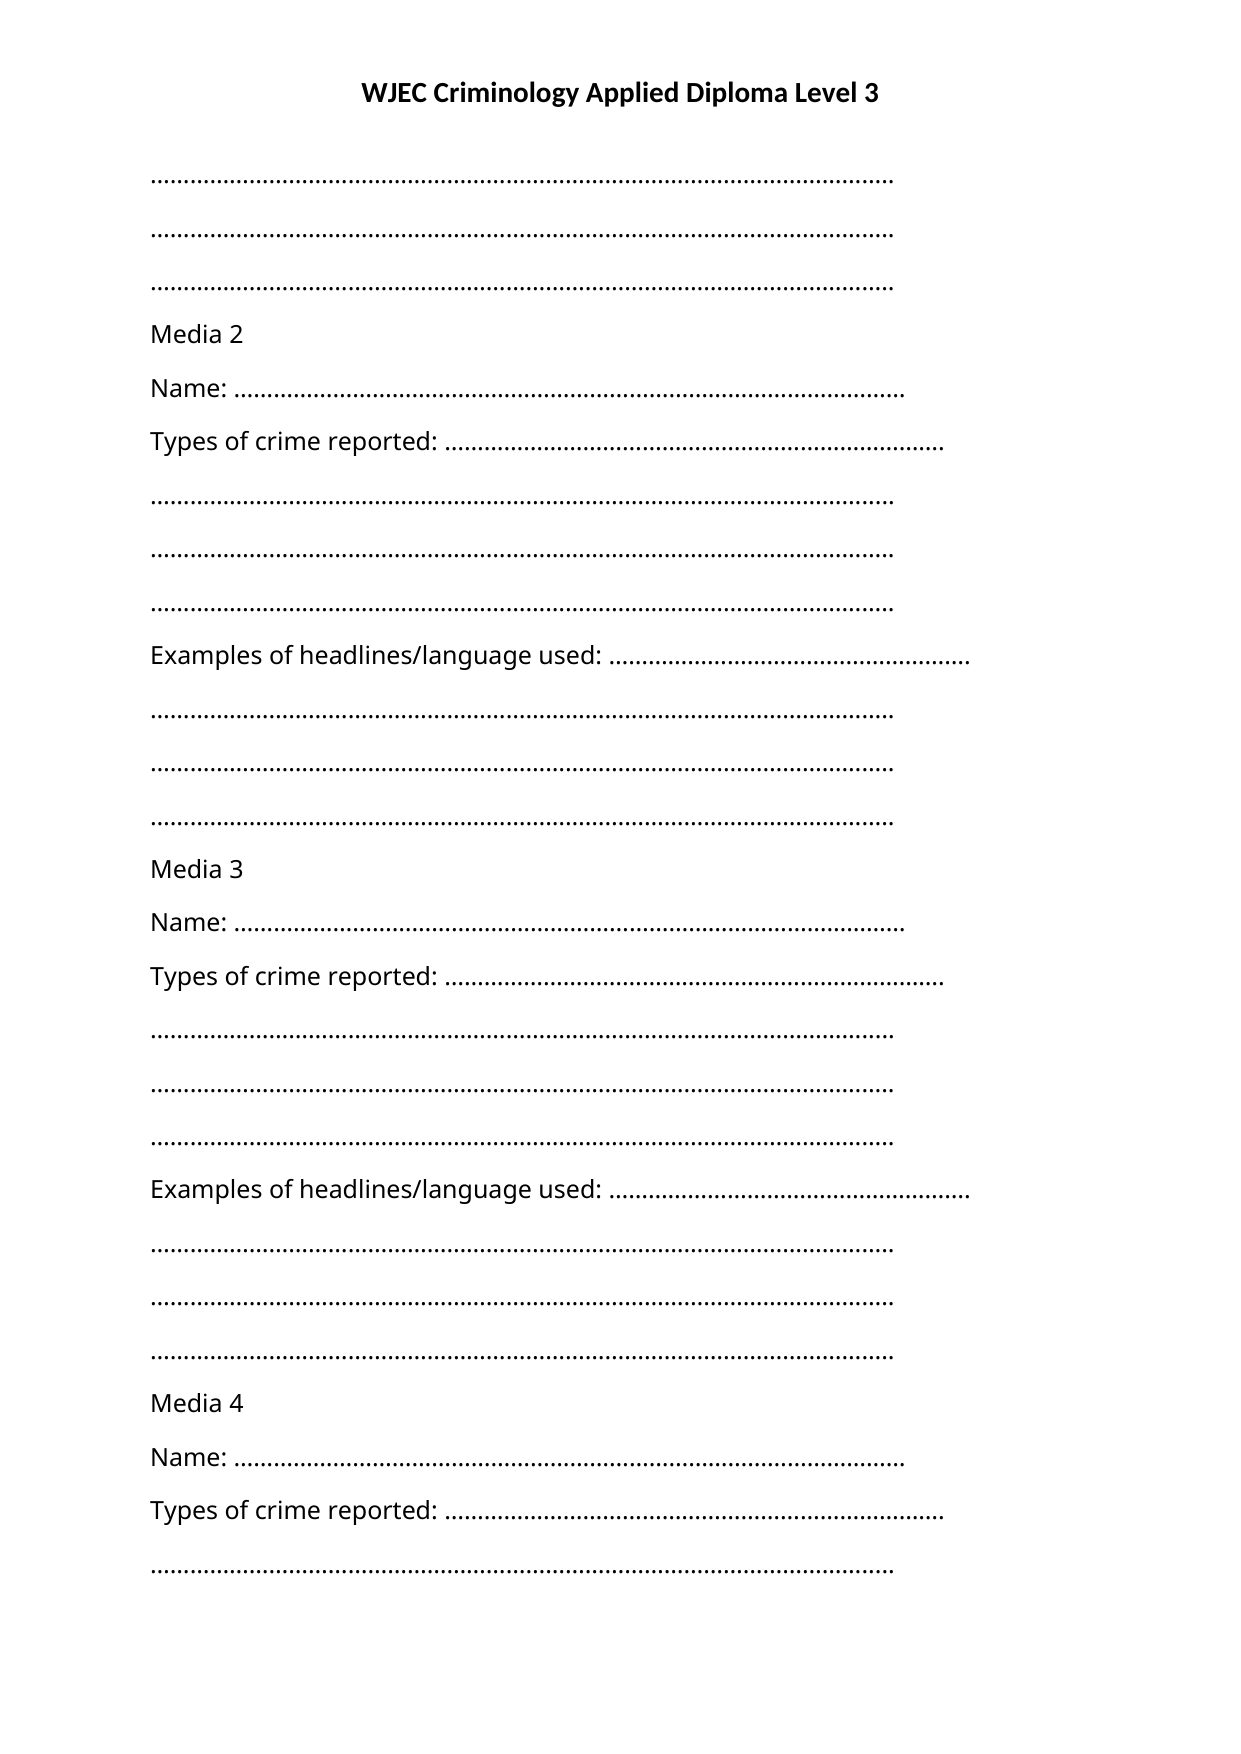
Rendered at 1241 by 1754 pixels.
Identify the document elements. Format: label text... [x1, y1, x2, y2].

text Media 4 [150, 1386, 1090, 1420]
text ………………………………………………………………………………………………….. [150, 745, 1090, 779]
text Types of crime reported: …………………………………………………………………. [150, 958, 1090, 992]
text ………………………………………………………………………………………………..... [150, 1012, 1090, 1046]
text Types of crime reported: …………………………………………………………………. [150, 1493, 1090, 1527]
text Name: ………………………………………………………………………………………… [150, 371, 1090, 405]
text Name: ………………………………………………………………………………………… [150, 1439, 1090, 1473]
text ………………………………………………………………………………………………….. [150, 584, 1090, 618]
text ………………………………………………………………………………………………….. [150, 531, 1090, 565]
text ………………………………………………………………………………………………..... [150, 477, 1090, 512]
text Types of crime reported: …………………………………………………………………. [150, 424, 1090, 458]
text ………………………………………………………………………………………………….. [150, 798, 1090, 832]
text ………………………………………………………………………………………………….. [150, 1279, 1090, 1313]
text ………………………………………………………………………………………………….. [150, 691, 1090, 725]
text Examples of headlines/language used: ………………………………………………. [150, 1172, 1090, 1206]
text ………………………………………………………………………………………………….. [150, 210, 1090, 244]
text Examples of headlines/language used: ………………………………………………. [150, 638, 1090, 672]
text ………………………………………………………………………………………………….. [150, 1226, 1090, 1260]
text ………………………………………………………………………………………………….. [150, 157, 1090, 191]
text Media 2 [150, 317, 1090, 351]
text Media 3 [150, 852, 1090, 886]
text ………………………………………………………………………………………………….. [150, 1065, 1090, 1099]
text ………………………………………………………………………………………………….. [150, 1332, 1090, 1367]
text ………………………………………………………………………………………………….. [150, 1119, 1090, 1153]
text Name: ………………………………………………………………………………………… [150, 905, 1090, 939]
text ………………………………………………………………………………………………..... [150, 1546, 1090, 1580]
text ………………………………………………………………………………………………….. [150, 264, 1090, 298]
